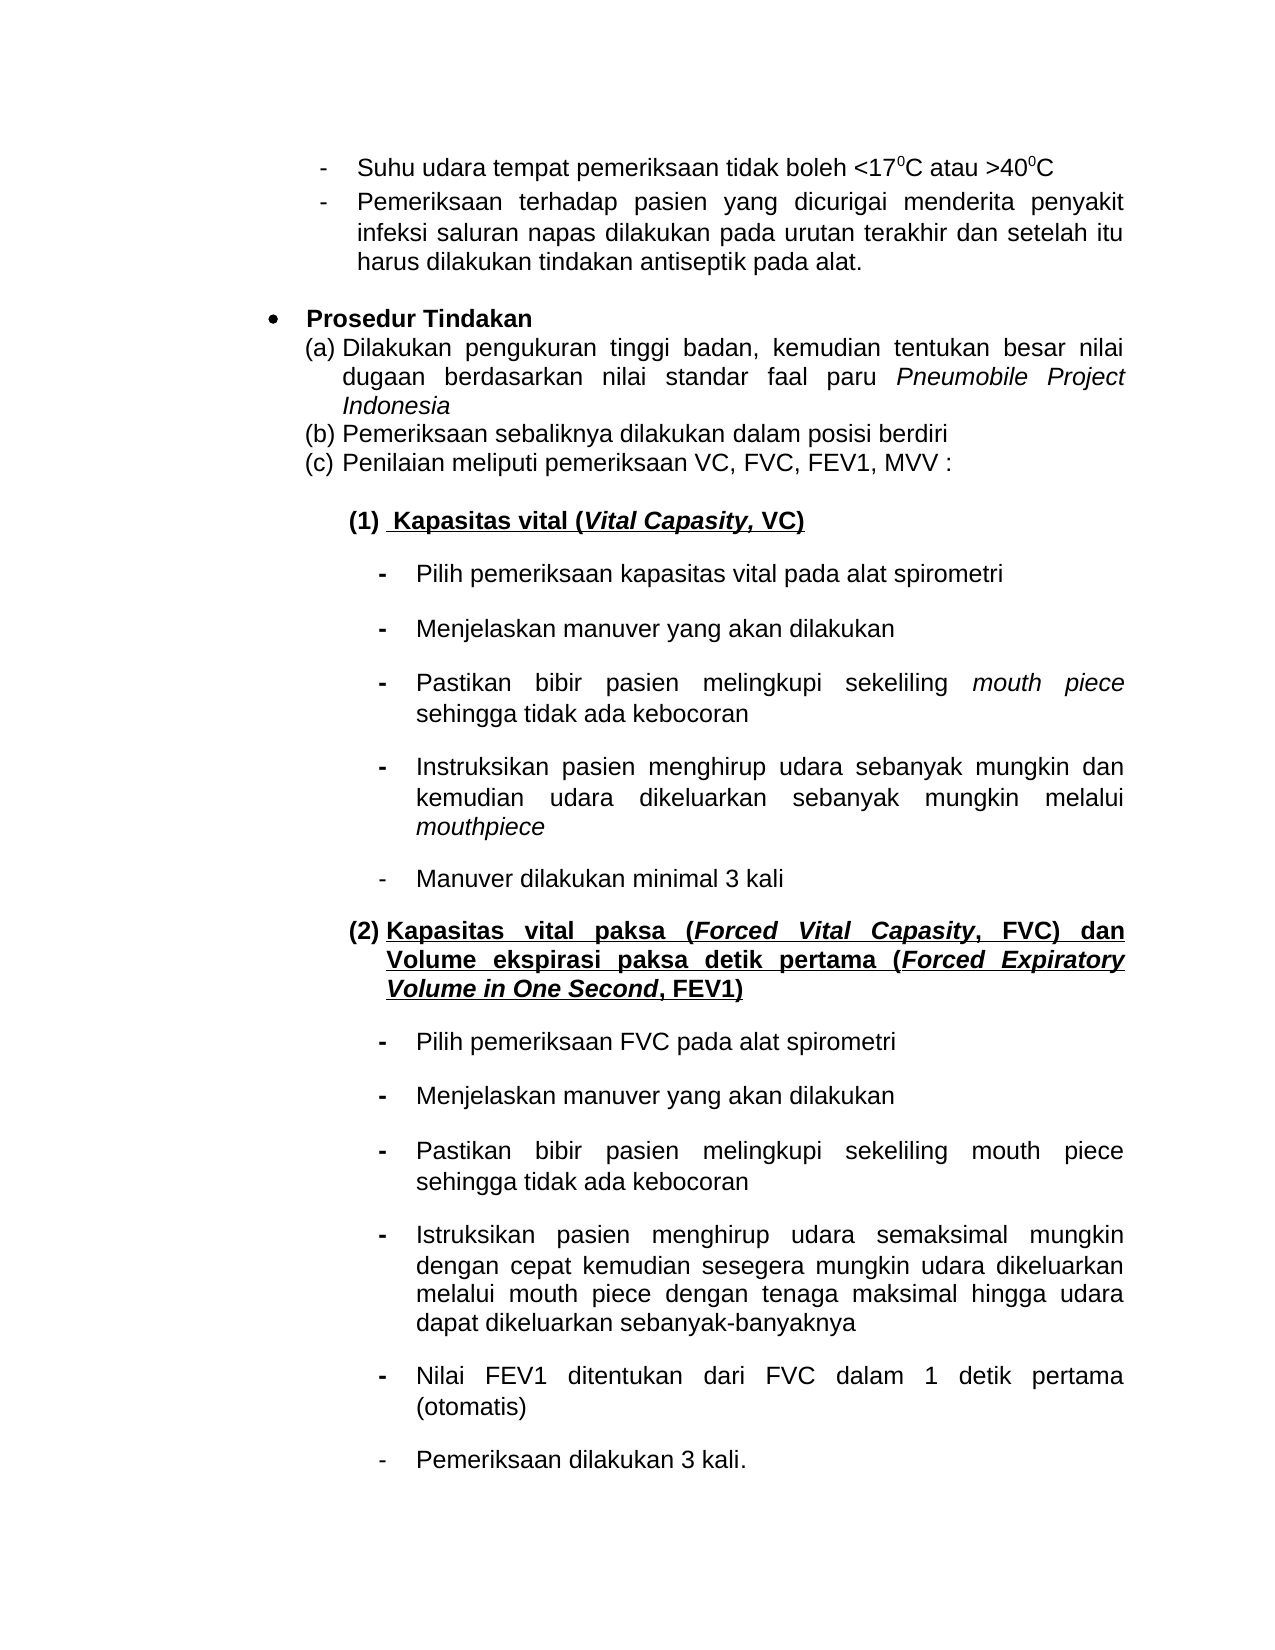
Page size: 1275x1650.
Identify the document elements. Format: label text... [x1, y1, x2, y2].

list Menjelaskan manuver yang akan dilakukan [378, 1078, 1125, 1112]
list Pemeriksaan terhadap pasien yang dicurigai menderita penyakit infeksi saluran napas dilakukan pada urutan terakhir dan setelah itu harus dilakukan tindakan antiseptik pada alat. [319, 184, 1125, 276]
list Suhu udara tempat pemeriksaan tidak boleh <170C atau >400C [319, 150, 1125, 184]
list Kapasitas vital paksa (Forced Vital Capasity, FVC) dan Volume ekspirasi paksa detik pertama (Forced Expiratory Volume in One Second, FEV1) [349, 916, 1125, 1002]
list Pemeriksaan sebaliknya dilakukan dalam posisi berdiri [304, 419, 1125, 448]
list Menjelaskan manuver yang akan dilakukan [378, 610, 1125, 644]
list Istruksikan pasien menghirup udara semaksimal mungkin dengan cepat kemudian sesegera mungkin udara dikeluarkan melalui mouth piece dengan tenaga maksimal hingga udara dapat dikeluarkan sebanyak-banyaknya [378, 1217, 1125, 1337]
list Penilaian meliputi pemeriksaan VC, FVC, FEV1, MVV : [304, 448, 1125, 477]
list Instruksikan pasien menghirup udara sebanyak mungkin dan kemudian udara dikeluarkan sebanyak mungkin melalui mouthpiece [378, 749, 1125, 840]
list Pastikan bibir pasien melingkupi sekeliling mouth piece sehingga tidak ada kebocoran [378, 1133, 1125, 1196]
list Pilih pemeriksaan kapasitas vital pada alat spirometri [378, 555, 1125, 589]
list Pilih pemeriksaan FVC pada alat spirometri [378, 1023, 1125, 1057]
list Pastikan bibir pasien melingkupi sekeliling mouth piece sehingga tidak ada kebocoran [378, 665, 1125, 728]
list Pemeriksaan dilakukan 3 kali. [378, 1441, 1125, 1475]
list Manuver dilakukan minimal 3 kali [378, 861, 1125, 895]
list Kapasitas vital (Vital Capasity, VC) [349, 506, 1125, 534]
list Dilakukan pengukuran tinggi badan, kemudian tentukan besar nilai dugaan berdasarkan nilai standar faal paru Pneumobile Project Indonesia [304, 333, 1125, 419]
list Nilai FEV1 ditentukan dari FVC dalam 1 detik pertama (otomatis) [378, 1358, 1125, 1421]
list Prosedur Tindakan [269, 304, 1125, 333]
